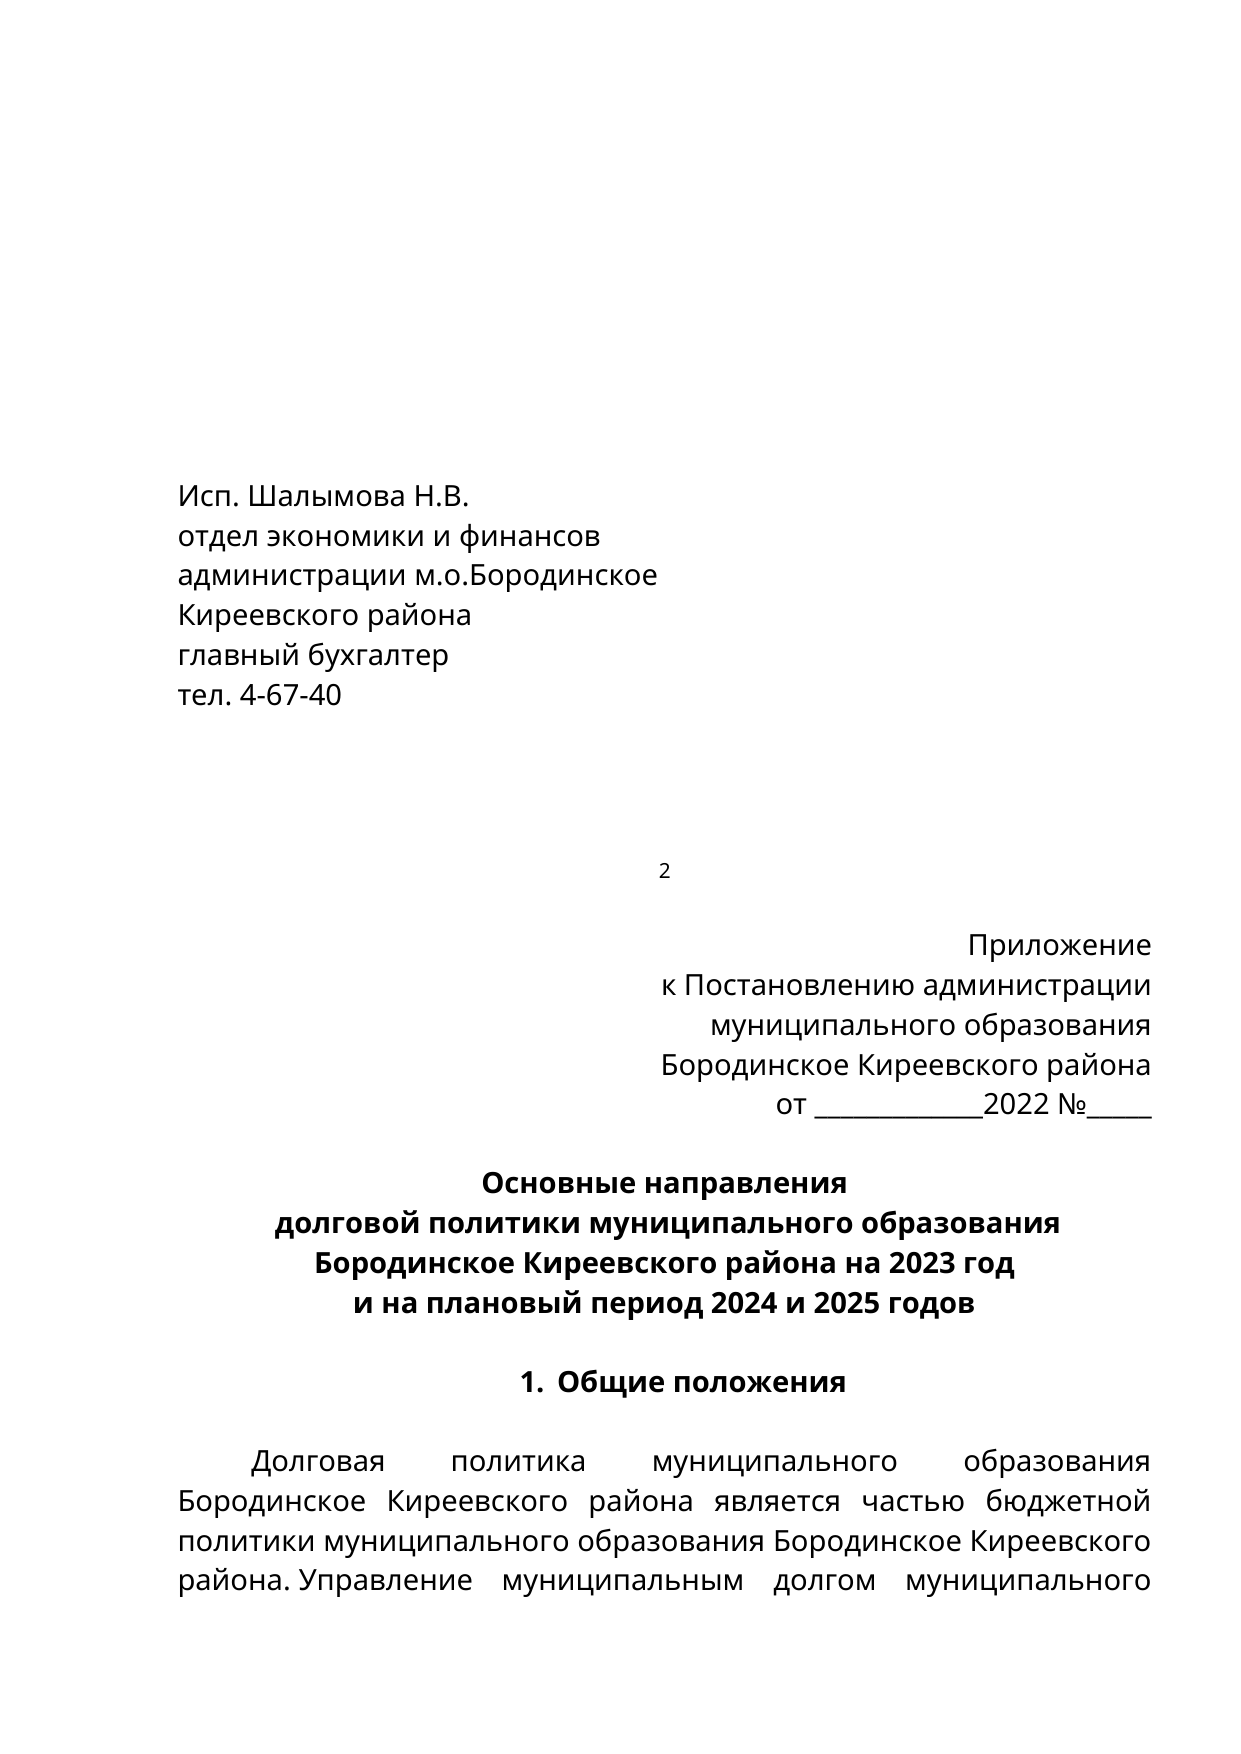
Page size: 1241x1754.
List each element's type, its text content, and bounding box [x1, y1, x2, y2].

text Исп. Шалымова Н.В. [177, 475, 1152, 515]
title Бородинское Киреевского района на 2023 год [177, 1242, 1152, 1282]
text тел. 4-67-40 [177, 674, 1152, 713]
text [177, 1441, 1152, 1599]
text главный бухгалтер [177, 634, 1152, 674]
text администрации м.о.Бородинское [177, 555, 1152, 594]
text Киреевского района [177, 594, 1152, 634]
text муниципального образования [177, 1004, 1152, 1044]
title Общие положения [215, 1361, 1152, 1401]
text к Постановлению администрации [177, 964, 1152, 1004]
text 2 [177, 857, 1152, 885]
text Приложение [177, 925, 1152, 964]
title долговой политики муниципального образования [177, 1202, 1152, 1242]
text отдел экономики и финансов [177, 515, 1152, 555]
text Бородинское Киреевского района [177, 1044, 1152, 1083]
title и на плановый период 2024 и 2025 годов [177, 1282, 1152, 1322]
title Основные направления [177, 1163, 1152, 1202]
text от _____________2022 №_____ [177, 1083, 1152, 1123]
